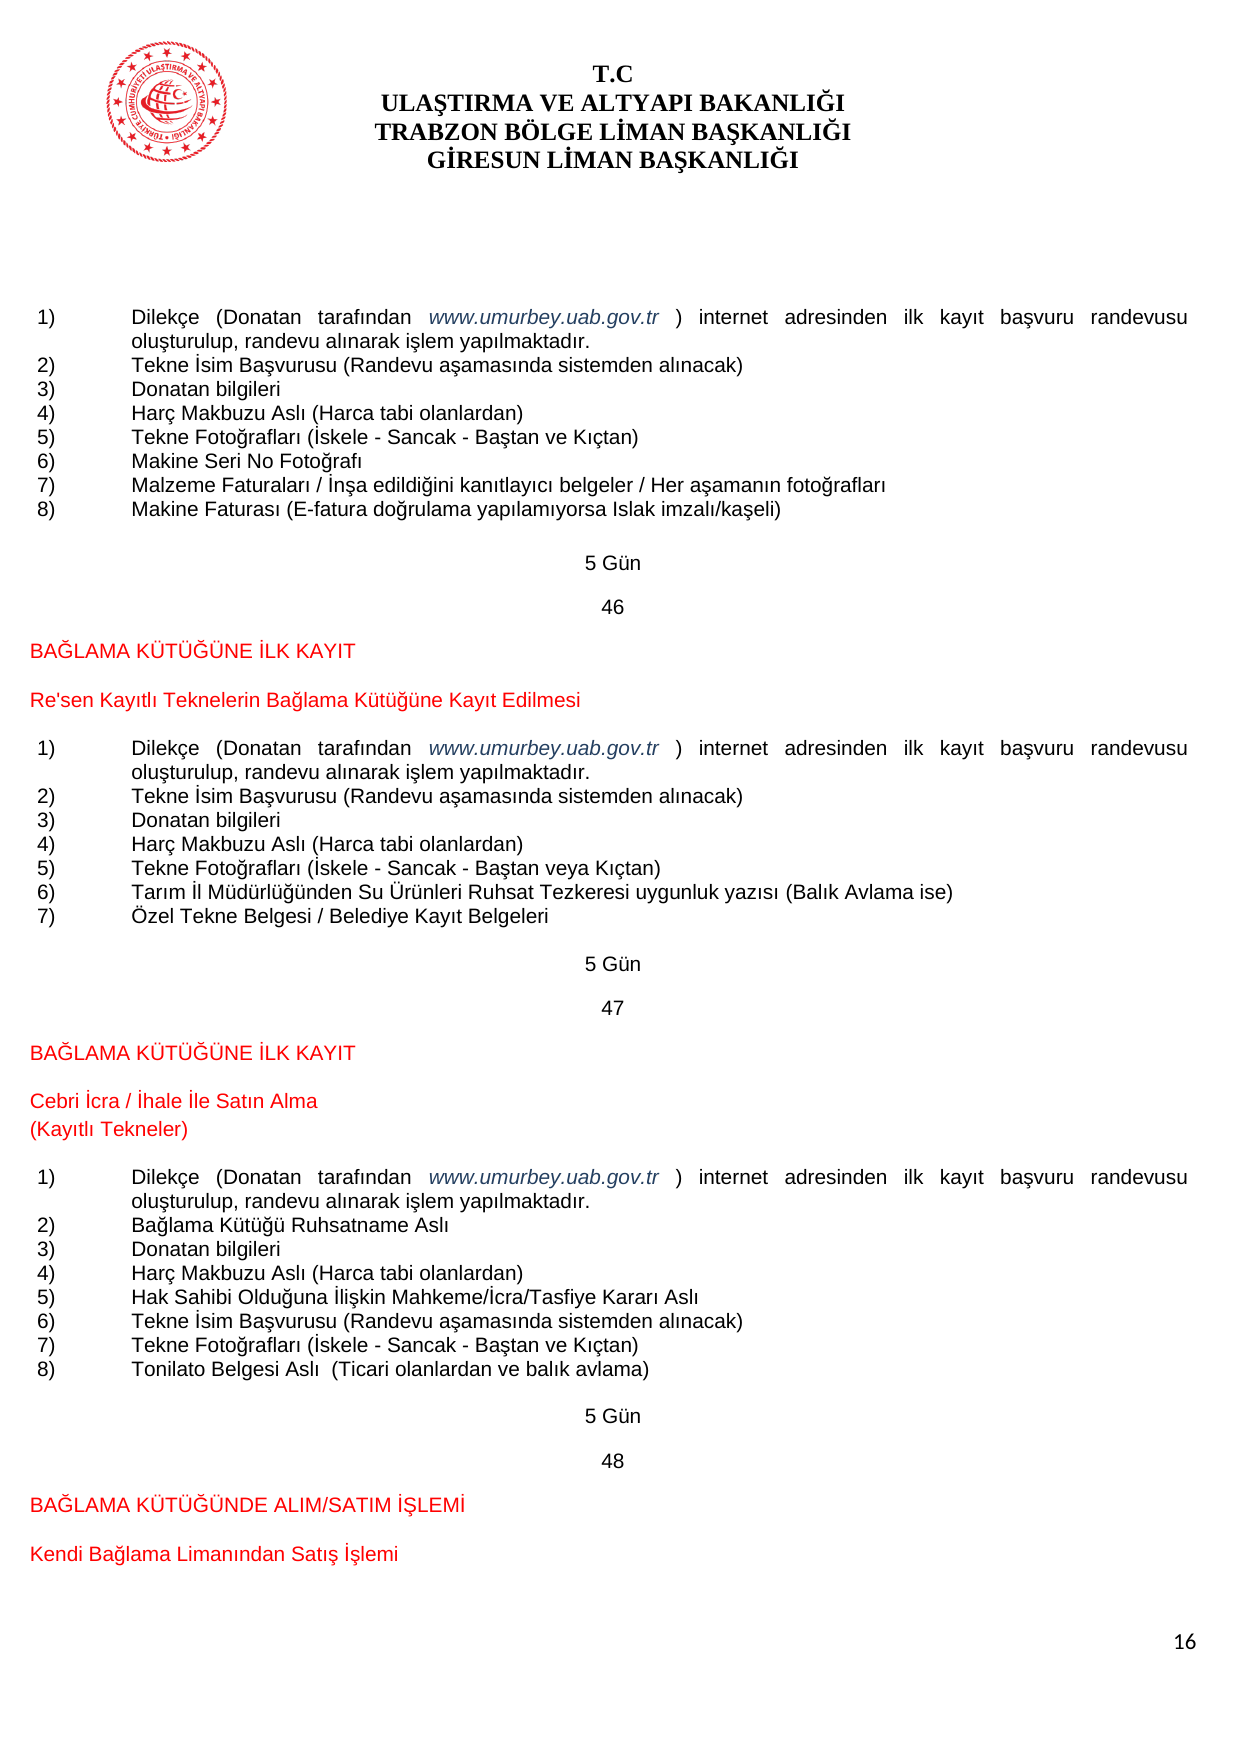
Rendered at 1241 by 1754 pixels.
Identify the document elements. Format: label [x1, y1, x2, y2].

picture [106, 41, 227, 162]
